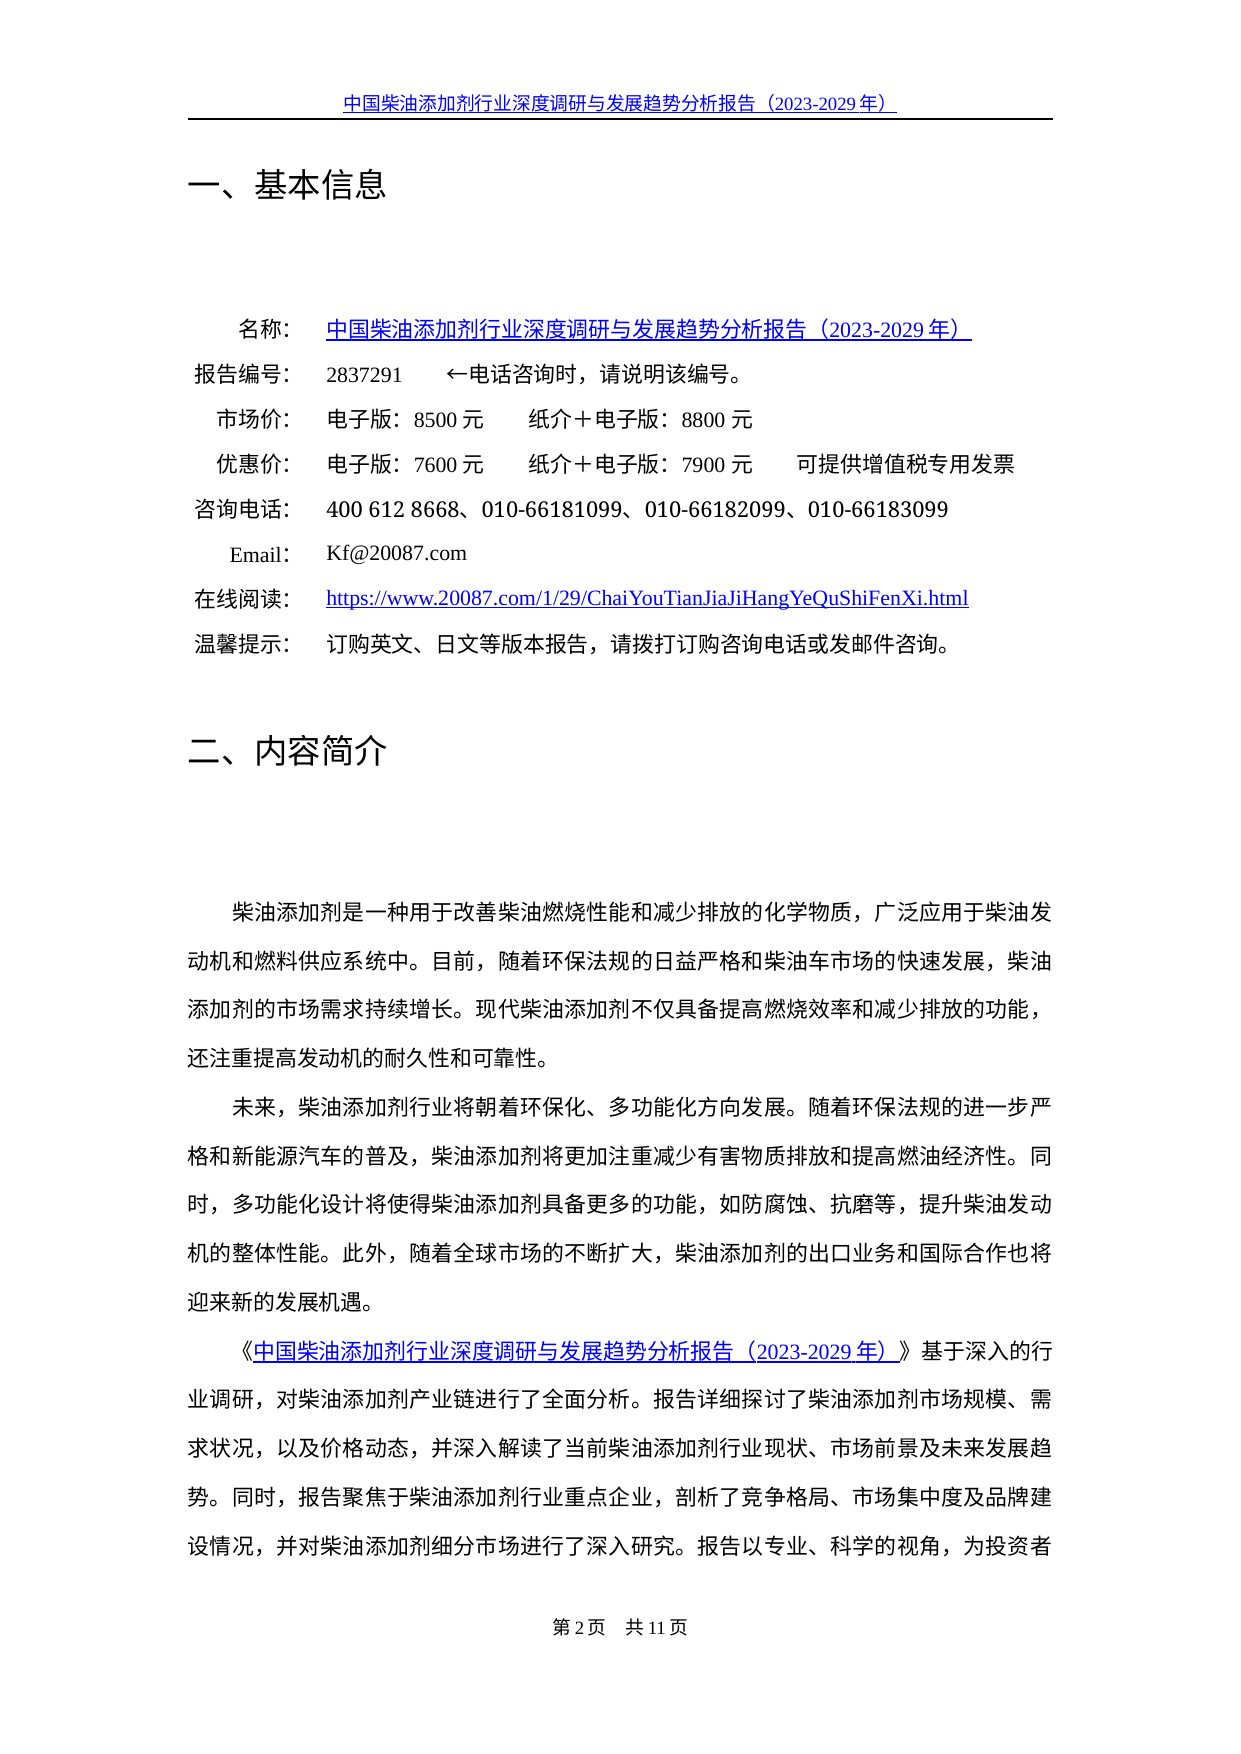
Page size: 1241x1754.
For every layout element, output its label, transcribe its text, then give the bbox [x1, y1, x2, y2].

table_cell Email： [167, 537, 315, 582]
table_cell 优惠价： [167, 447, 315, 492]
table_cell 温馨提示： [167, 627, 315, 672]
table_cell 2837291 ←电话咨询时，请说明该编号。 [315, 357, 1073, 402]
table_cell Kf@20087.com [315, 537, 1073, 582]
table_cell 咨询电话： [167, 492, 315, 537]
table_cell 电子版：7600 元 纸介＋电子版：7900 元 可提供增值税专用发票 [315, 447, 1073, 492]
table_cell 在线阅读： [167, 582, 315, 627]
title 二、内容简介 [187, 717, 1053, 782]
title 一、基本信息 [187, 150, 1053, 215]
table_header 名称： [167, 312, 315, 357]
table_cell 电子版：8500 元 纸介＋电子版：8800 元 [315, 402, 1073, 447]
table_cell 报告编号： [167, 357, 315, 402]
table_cell 订购英文、日文等版本报告，请拨打订购咨询电话或发邮件咨询。 [315, 627, 1073, 672]
table_header 中国柴油添加剂行业深度调研与发展趋势分析报告（2023-2029年） [315, 312, 1073, 357]
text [187, 894, 1053, 1561]
table_cell [315, 582, 1073, 627]
table_cell 400 612 8668、010-66181099、010-66182099、010-66183099 [315, 492, 1073, 537]
table_cell 市场价： [167, 402, 315, 447]
